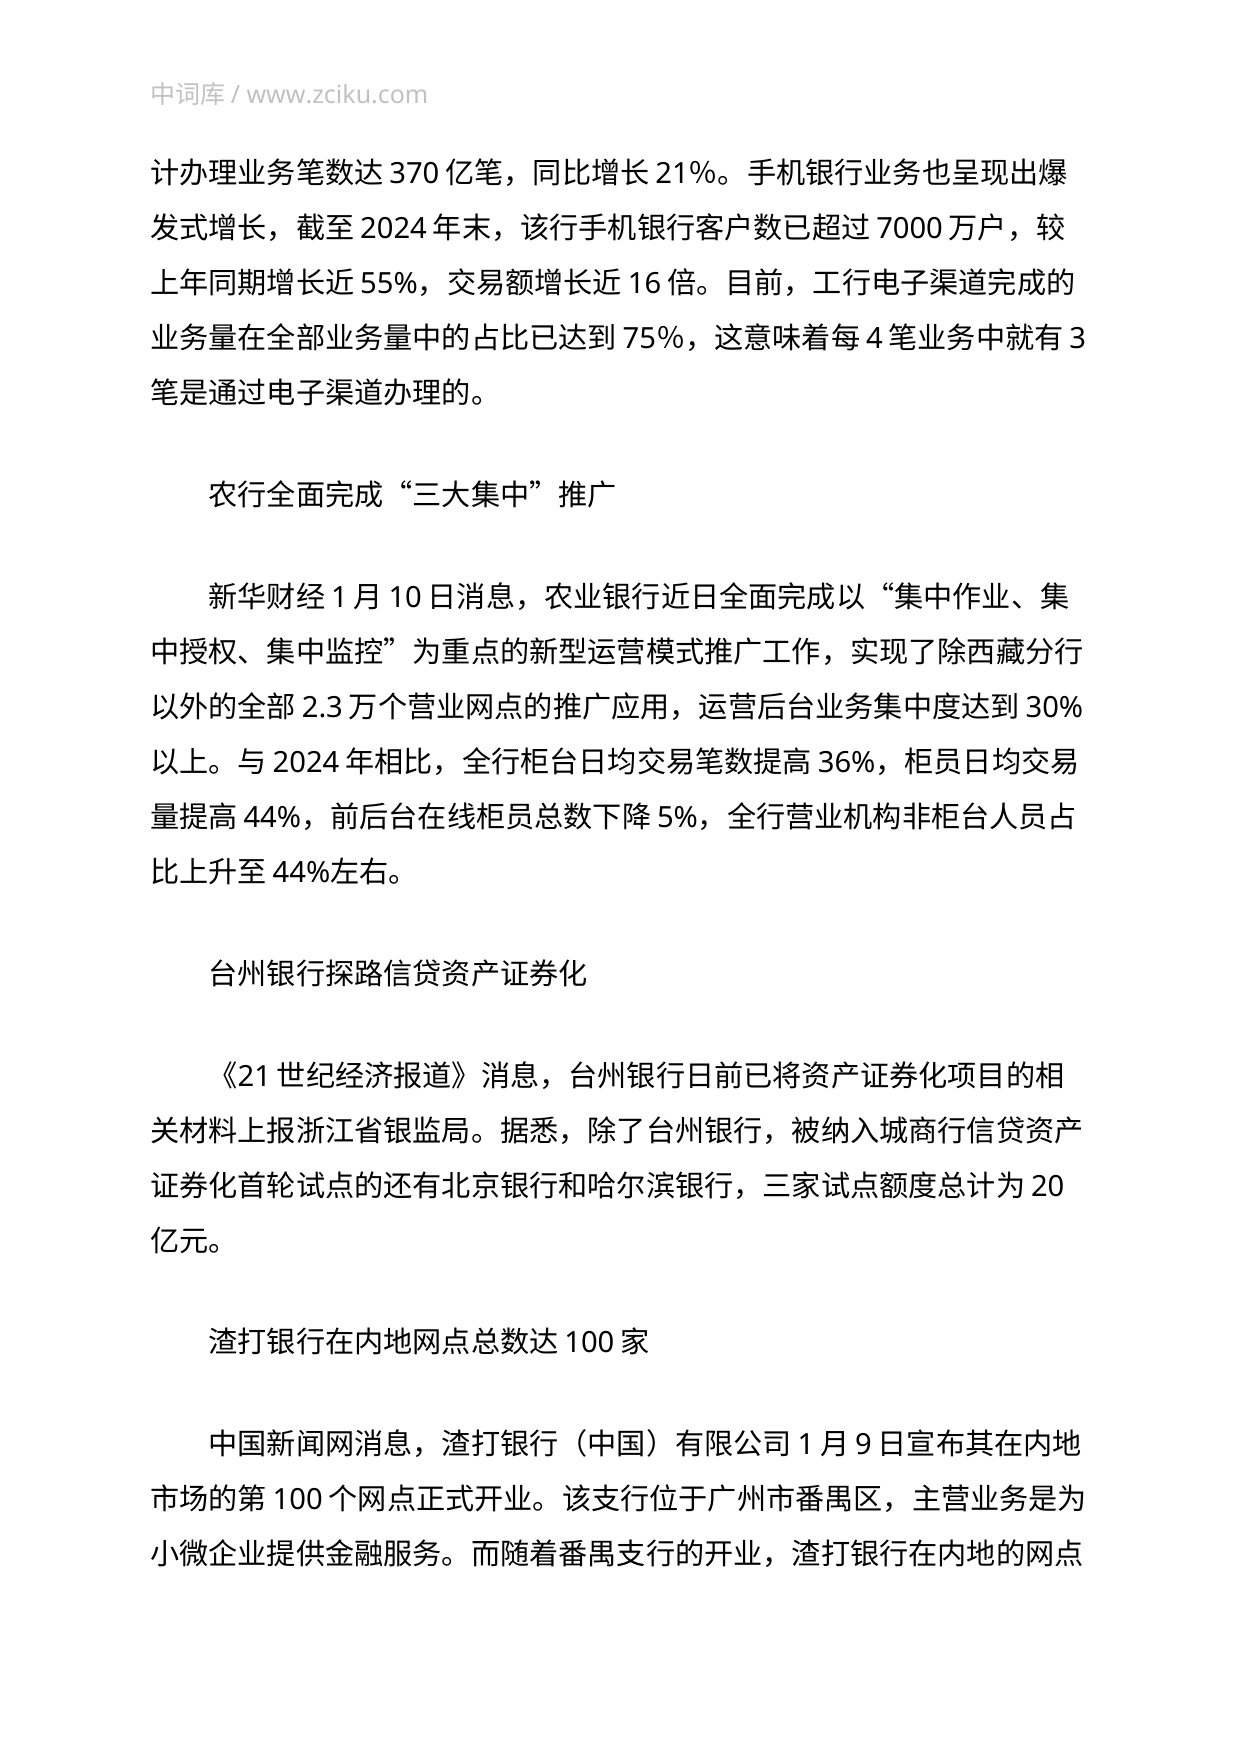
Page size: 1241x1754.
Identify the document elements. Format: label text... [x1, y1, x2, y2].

text 《21世纪经济报道》消息，台州银行日前已将资产证券化项目的相关材料上报浙江省银监局。据悉，除了台州银行，被纳入城商行信贷资产证券化首轮试点的还有北京银行和哈尔滨银行，三家试点额度总计为20亿元。 [150, 1052, 1090, 1259]
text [150, 1421, 1090, 1573]
text 农行全面完成“三大集中”推广 [150, 472, 1090, 514]
text 渣打银行在内地网点总数达100家 [150, 1319, 1090, 1361]
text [150, 150, 1090, 412]
text 台州银行探路信贷资产证券化 [150, 950, 1090, 993]
text 新华财经1月10日消息，农业银行近日全面完成以“集中作业、集中授权、集中监控”为重点的新型运营模式推广工作，实现了除西藏分行以外的全部2.3万个营业网点的推广应用，运营后台业务集中度达到30%以上。与2024年相比，全行柜台日均交易笔数提高36%，柜员日均交易量提高44%，前后台在线柜员总数下降5%，全行营业机构非柜台人员占比上升至44%左右。 [150, 573, 1090, 891]
